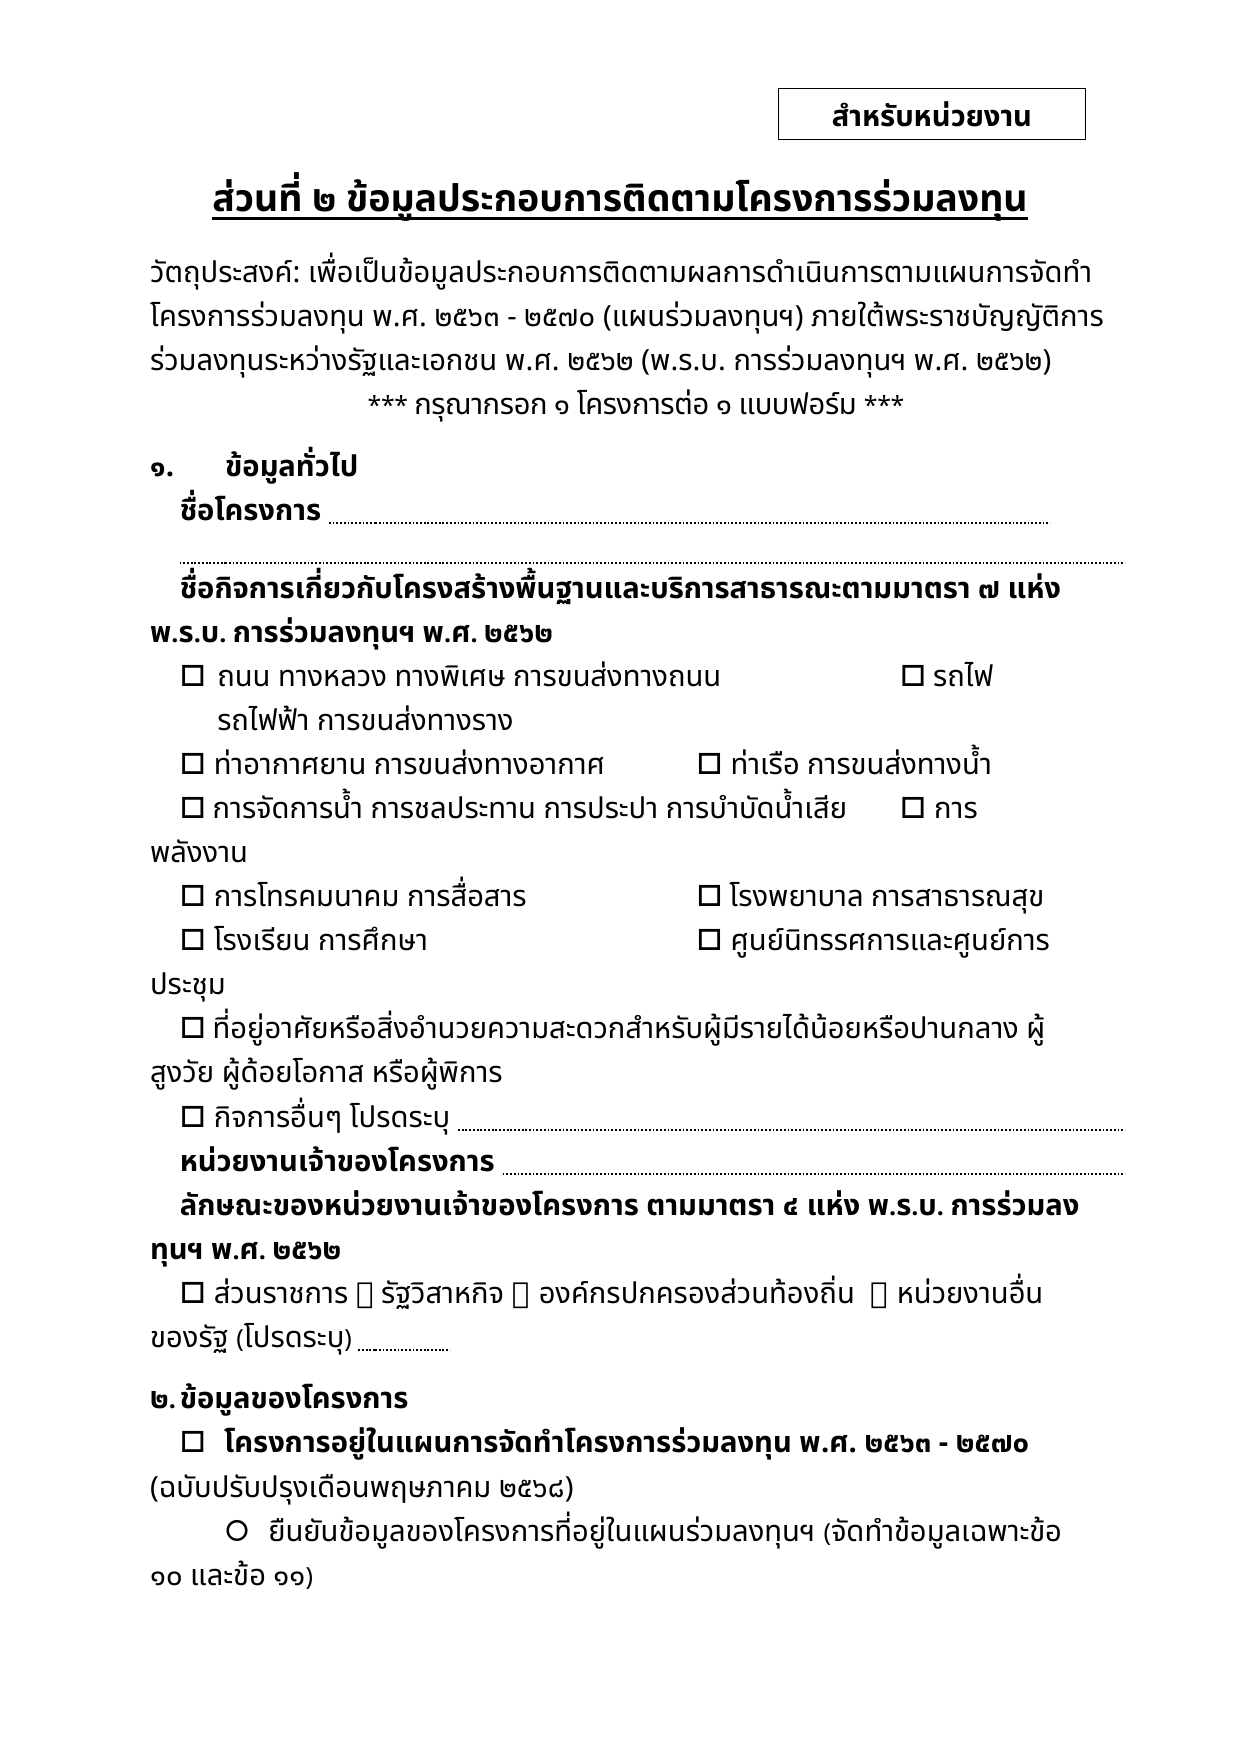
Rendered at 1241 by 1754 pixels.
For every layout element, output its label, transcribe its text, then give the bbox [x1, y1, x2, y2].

list ถนน ทางหลวง ทางพิเศษ การขนส่งทางถนน รถไฟ รถไฟฟ้า การขนส่งทางราง [179, 655, 1051, 743]
text กิจการอื่นๆ โปรดระบุ [150, 1096, 1051, 1140]
text ท่าอากาศยาน การขนส่งทางอากาศ ท่าเรือ การขนส่งทางน้ำ [150, 743, 1051, 788]
text ชื่อกิจการเกี่ยวกับโครงสร้างพื้นฐานและบริการสาธารณะตามมาตรา ๗ แห่ง พ.ร.บ. การร่วมลงทุนฯ พ.ศ. ๒๕๖๒ [150, 567, 1095, 655]
text ๑. ข้อมูลทั่วไป [150, 445, 1090, 489]
text ชื่อโครงการ [179, 489, 1090, 567]
text ส่วนที่ ๒ ข้อมูลประกอบการติดตามโครงการร่วมลงทุน [150, 172, 1090, 228]
text ลักษณะของหน่วยงานเจ้าของโครงการ ตามมาตรา ๔ แห่ง พ.ร.บ. การร่วมลงทุนฯ พ.ศ. ๒๕๖๒ [150, 1184, 1090, 1272]
text การจัดการน้ำ การชลประทาน การประปา การบำบัดน้ำเสีย การพลังงาน [150, 788, 1051, 876]
text *** กรุณากรอก ๑ โครงการต่อ ๑ แบบฟอร์ม *** [150, 384, 1122, 428]
text วัตถุประสงค์: เพื่อเป็นข้อมูลประกอบการติดตามผลการดำเนินการตามแผนการจัดทำโครงการร่วมลงทุน พ.ศ. ๒๕๖๓ - ๒๕๗๐ (แผนร่วมลงทุนฯ) ภายใต้พระราชบัญญัติการร่วมลงทุนระหว่างรัฐและเอกชน พ.ศ. ๒๕๖๒ (พ.ร.บ. การร่วมลงทุนฯ พ.ศ. ๒๕๖๒) [150, 251, 1122, 384]
text ส่วนราชการ รัฐวิสาหกิจ องค์กรปกครองส่วนท้องถิ่น หน่วยงานอื่นของรัฐ (โปรดระบุ) [150, 1272, 1090, 1360]
text ที่อยู่อาศัยหรือสิ่งอำนวยความสะดวกสำหรับผู้มีรายได้น้อยหรือปานกลาง ผู้สูงวัย ผู้ด้อยโอกาส หรือผู้พิการ [150, 1008, 1051, 1096]
text ยืนยันข้อมูลของโครงการที่อยู่ในแผนร่วมลงทุนฯ (จัดทำข้อมูลเฉพาะข้อ ๑๐ และข้อ ๑๑) [150, 1510, 1090, 1598]
text หน่วยงานเจ้าของโครงการ [150, 1140, 1090, 1184]
text ๒. ข้อมูลของโครงการ [150, 1377, 1090, 1422]
text โรงเรียน การศึกษา ศูนย์นิทรรศการและศูนย์การประชุม [150, 920, 1051, 1008]
text โครงการอยู่ในแผนการจัดทำโครงการร่วมลงทุน พ.ศ. ๒๕๖๓ - ๒๕๗๐ (ฉบับปรับปรุงเดือนพฤษภาคม ๒๕๖๘) [150, 1422, 1090, 1510]
text การโทรคมนาคม การสื่อสาร โรงพยาบาล การสาธารณสุข [150, 876, 1051, 920]
